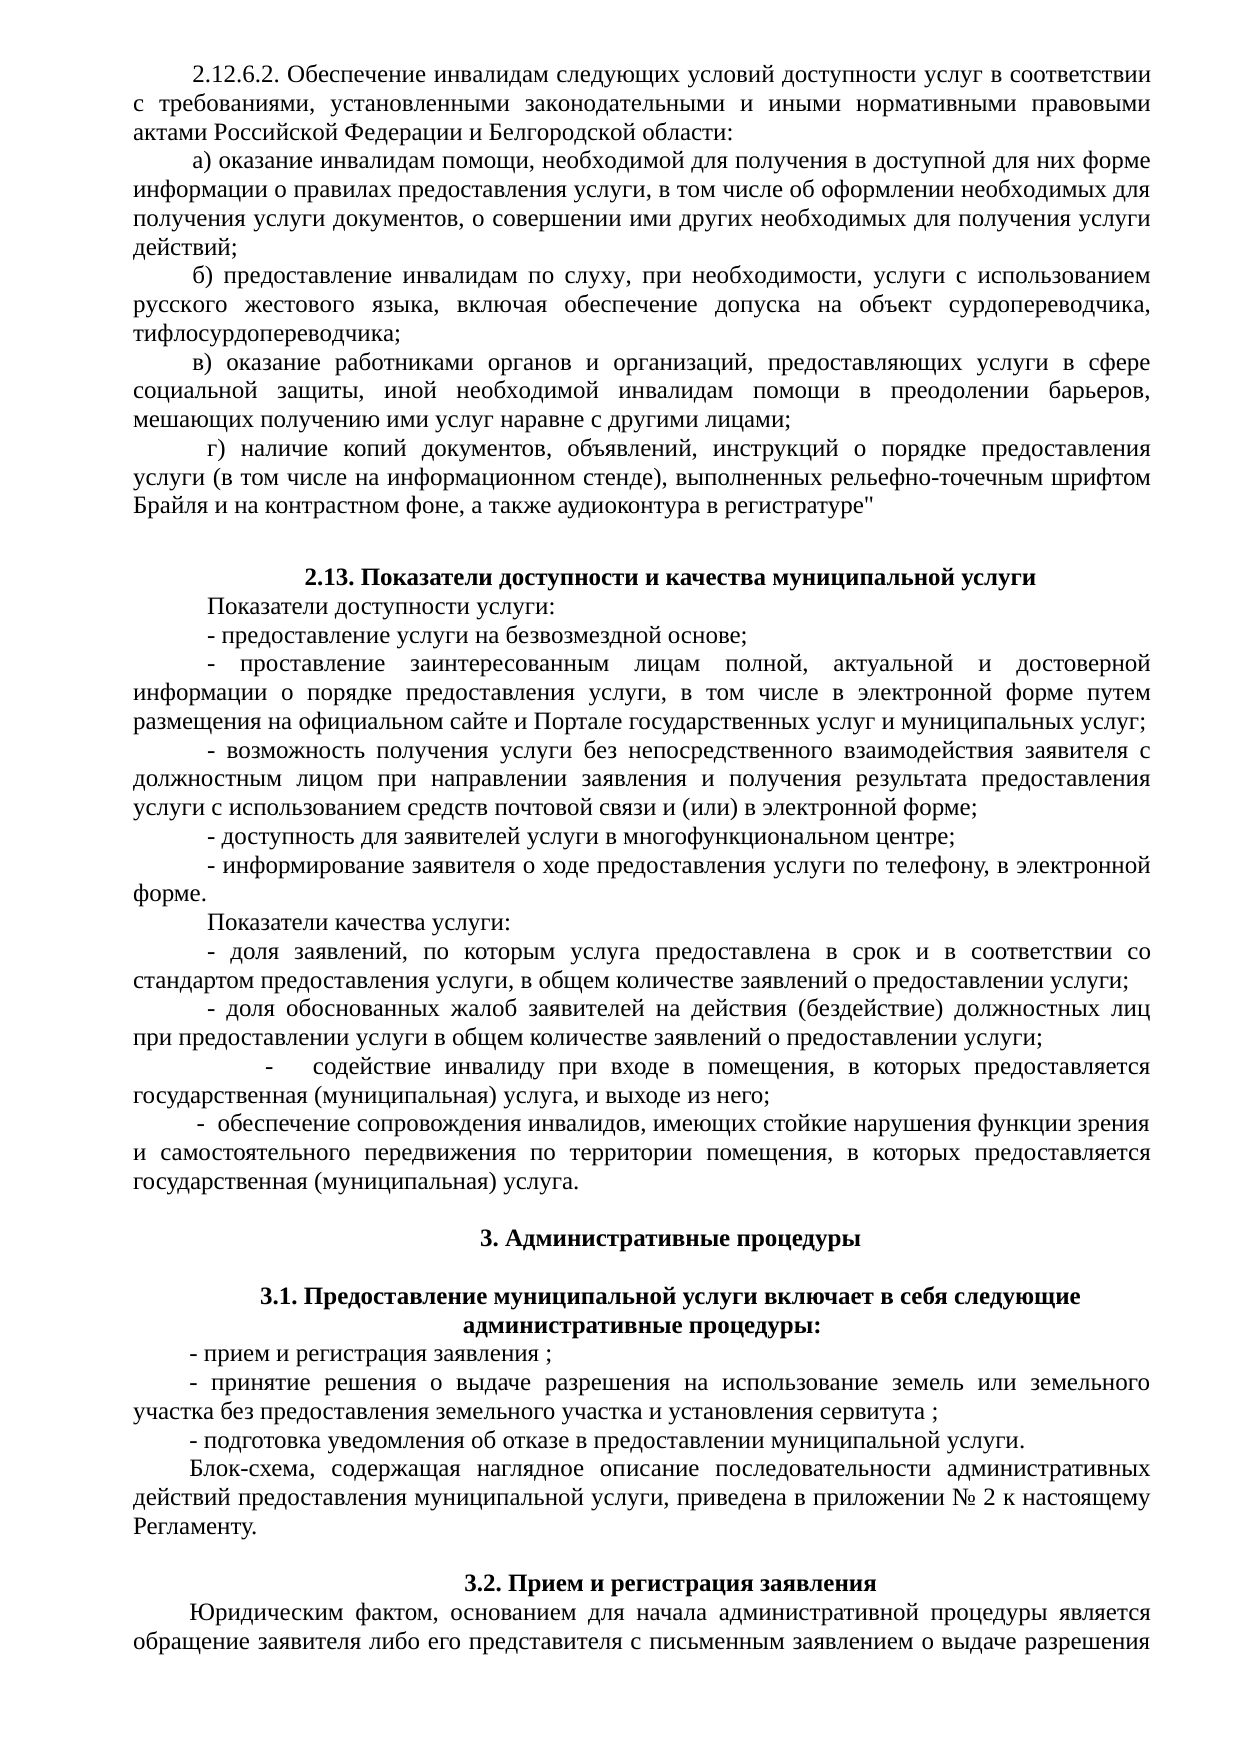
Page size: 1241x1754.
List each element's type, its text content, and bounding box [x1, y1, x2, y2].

text 3.2. Прием и регистрация заявления [133, 1568, 1152, 1597]
text Показатели доступности услуги: [133, 591, 1152, 620]
text 3.1. Предоставление муниципальной услуги включает в себя следующие административные процедуры: [133, 1281, 1152, 1338]
text - подготовка уведомления об отказе в предоставлении муниципальной услуги. [133, 1425, 1152, 1453]
text в) оказание работниками органов и организаций, предоставляющих услуги в сфере социальной защиты, иной необходимой инвалидам помощи в преодолении барьеров, мешающих получению ими услуг наравне с другими лицами; [133, 347, 1152, 433]
text - информирование заявителя о ходе предоставления услуги по телефону, в электронной форме. [133, 850, 1152, 907]
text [133, 1597, 1152, 1655]
text - принятие решения о выдаче разрешения на использование земель или земельного участка без предоставления земельного участка и установления сервитута ; [133, 1367, 1152, 1425]
text 2.13. Показатели доступности и качества муниципальной услуги [133, 562, 1152, 591]
text - прием и регистрация заявления ; [133, 1338, 1152, 1367]
text - содействие инвалиду при входе в помещения, в которых предоставляется государственная (муниципальная) услуга, и выходе из него; [133, 1051, 1152, 1108]
text а) оказание инвалидам помощи, необходимой для получения в доступной для них форме информации о правилах предоставления услуги, в том числе об оформлении необходимых для получения услуги документов, о совершении ими других необходимых для получения услуги действий; [133, 145, 1152, 260]
text Блок-схема, содержащая наглядное описание последовательности административных действий предоставления муниципальной услуги, приведена в приложении № 2 к настоящему Регламенту. [133, 1453, 1152, 1540]
text - доля обоснованных жалоб заявителей на действия (бездействие) должностных лиц при предоставлении услуги в общем количестве заявлений о предоставлении услуги; [133, 993, 1152, 1051]
text 2.12.6.2. Обеспечение инвалидам следующих условий доступности услуг в соответствии с требованиями, установленными законодательными и иными нормативными правовыми актами Российской Федерации и Белгородской области: [133, 59, 1152, 145]
text - предоставление услуги на безвозмездной основе; [133, 620, 1152, 648]
text - доля заявлений, по которым услуга предоставлена в срок и в соответствии со стандартом предоставления услуги, в общем количестве заявлений о предоставлении услуги; [133, 936, 1152, 993]
text - доступность для заявителей услуги в многофункциональном центре; [133, 821, 1152, 850]
text - обеспечение сопровождения инвалидов, имеющих стойкие нарушения функции зрения и самостоятельного передвижения по территории помещения, в которых предоставляется государственная (муниципальная) услуга. [133, 1108, 1152, 1195]
text 3. Административные процедуры [133, 1223, 1152, 1252]
text Показатели качества услуги: [133, 907, 1152, 936]
text - возможность получения услуги без непосредственного взаимодействия заявителя с должностным лицом при направлении заявления и получения результата предоставления услуги с использованием средств почтовой связи и (или) в электронной форме; [133, 735, 1152, 821]
text г) наличие копий документов, объявлений, инструкций о порядке предоставления услуги (в том числе на информационном стенде), выполненных рельефно-точечным шрифтом Брайля и на контрастном фоне, а также аудиоконтура в регистратуре" [133, 433, 1152, 519]
text б) предоставление инвалидам по слуху, при необходимости, услуги с использованием русского жестового языка, включая обеспечение допуска на объект сурдопереводчика, тифлосурдопереводчика; [133, 260, 1152, 347]
text - проставление заинтересованным лицам полной, актуальной и достоверной информации о порядке предоставления услуги, в том числе в электронной форме путем размещения на официальном сайте и Портале государственных услуг и муниципальных услуг; [133, 648, 1152, 735]
